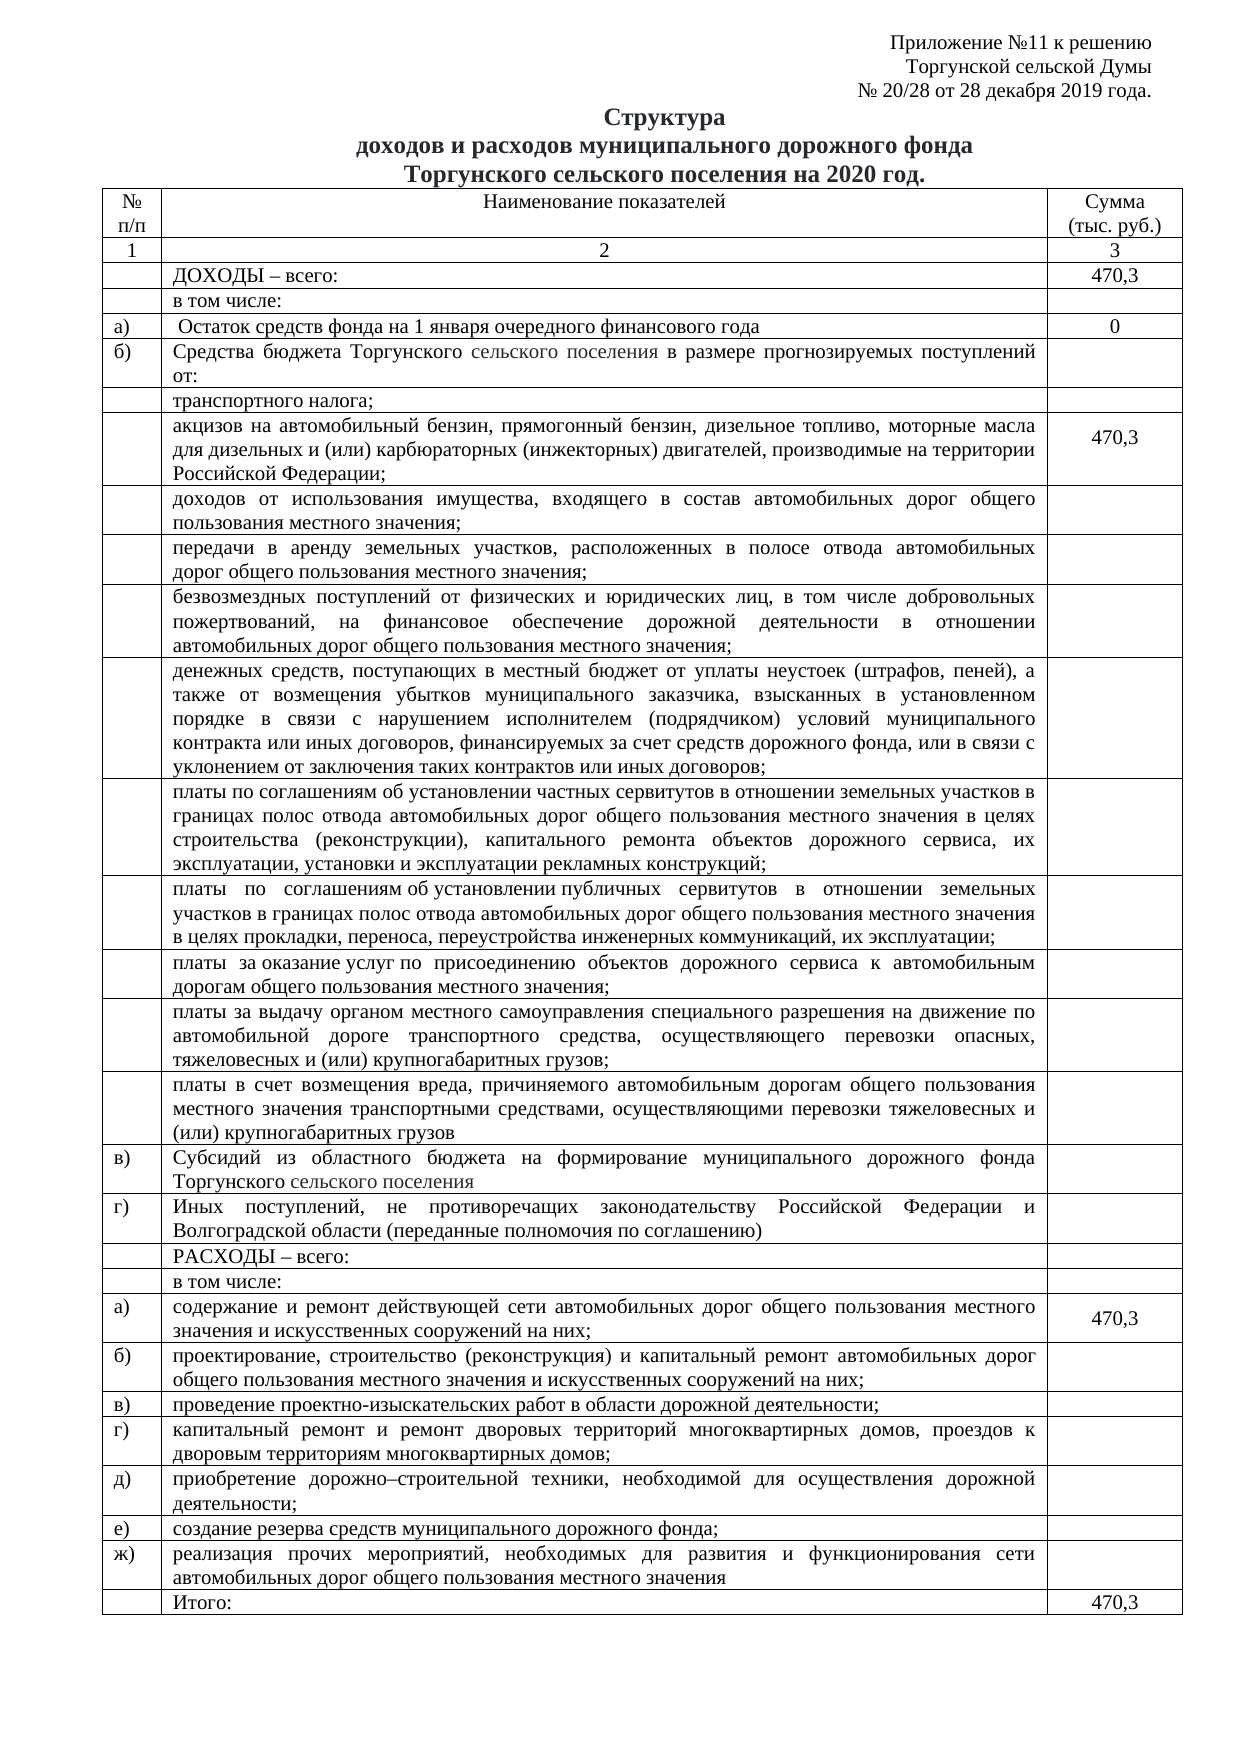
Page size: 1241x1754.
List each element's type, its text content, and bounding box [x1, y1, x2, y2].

table_cell [1048, 1194, 1182, 1242]
text доходов и расходов муниципального дорожного фонда [177, 131, 1152, 159]
table_cell платы в счет возмещения вреда, причиняемого автомобильным дорогам общего пользования местного значения транспортными средствами, осуществляющими перевозки тяжеловесных и (или) крупногабаритных грузов [162, 1072, 1047, 1144]
table_cell [1048, 950, 1182, 998]
table_cell транспортного налога; [162, 388, 1047, 412]
table_cell в том числе: [162, 289, 1047, 312]
table_cell безвозмездных поступлений от физических и юридических лиц, в том числе добровольных пожертвований, на финансовое обеспечение дорожной деятельности в отношении автомобильных дорог общего пользования местного значения; [162, 585, 1047, 657]
text Структура [177, 102, 1152, 131]
table_cell [103, 388, 161, 412]
table_cell [1048, 999, 1182, 1071]
table_cell 470,3 [1048, 1294, 1182, 1342]
table_cell [1048, 1392, 1182, 1416]
table_cell д) [103, 1466, 161, 1514]
table_cell [1048, 779, 1182, 875]
table_cell б) [103, 1343, 161, 1391]
table_cell [1048, 1343, 1182, 1391]
table_cell [103, 950, 161, 998]
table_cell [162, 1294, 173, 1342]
table_cell РАСХОДЫ – всего: [162, 1244, 1047, 1268]
table_cell [1048, 1244, 1182, 1268]
table_cell ДОХОДЫ – всего: [162, 263, 1047, 287]
table_cell [1048, 1072, 1182, 1144]
table_cell [103, 1269, 161, 1293]
table_cell [1048, 658, 1182, 778]
table_cell в) [103, 1145, 161, 1193]
table_cell [1048, 388, 1182, 412]
table_header Сумма (тыс. руб.) [1048, 189, 1182, 237]
text Торгунской сельской Думы [177, 54, 1152, 78]
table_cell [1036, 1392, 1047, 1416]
table_cell [1048, 876, 1182, 948]
table_cell г) [103, 1194, 161, 1242]
table_cell [103, 585, 161, 657]
table_cell [103, 876, 161, 948]
table_cell в том числе: [162, 1269, 1047, 1293]
table_cell Иных поступлений, не противоречащих законодательству Российской Федерации и Волгоградской области (переданные полномочия по соглашению) [162, 1194, 1047, 1242]
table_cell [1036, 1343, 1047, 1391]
table_cell ж) [103, 1541, 161, 1589]
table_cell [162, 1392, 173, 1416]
table_cell [103, 535, 161, 583]
table_cell 2 [162, 238, 1047, 262]
table_cell платы по соглашениям об установлении частных сервитутов в отношении земельных участков в границах полос отвода автомобильных дорог общего пользования местного значения в целях строительства (реконструкции), капитального ремонта объектов дорожного сервиса, их эксплуатации, установки и эксплуатации рекламных конструкций; [162, 779, 1047, 875]
table_cell [1048, 535, 1182, 583]
table_cell [1048, 1417, 1182, 1465]
table_cell акцизов на автомобильный бензин, прямогонный бензин, дизельное топливо, моторные масла для дизельных и (или) карбюраторных (инжекторных) двигателей, производимые на территории Российской Федерации; [162, 413, 1047, 485]
table_cell Итого: [162, 1590, 1047, 1614]
table_cell приобретение дорожно–строительной техники, необходимой для осуществления дорожной деятельности; [162, 1466, 1047, 1514]
table_cell 470,3 [1048, 413, 1182, 485]
table_cell [103, 779, 161, 875]
table_header Наименование показателей [162, 189, 1047, 237]
table_cell 1 [103, 238, 161, 262]
text Приложение №11 к решению [177, 29, 1152, 54]
table_cell капитальный ремонт и ремонт дворовых территорий многоквартирных домов, проездов к дворовым территориям многоквартирных домов; [162, 1417, 1047, 1465]
table_cell Средства бюджета Торгунского сельского поселения в размере прогнозируемых поступлений от: [162, 339, 1047, 387]
table_cell б) [103, 339, 161, 387]
table_cell 0 [1048, 314, 1182, 338]
table_cell а) [103, 314, 161, 338]
text № 20/28 от 28 декабря 2019 года. [177, 78, 1152, 102]
table_cell [103, 1072, 161, 1144]
table_cell 470,3 [1048, 263, 1182, 287]
table_cell [1048, 1541, 1182, 1589]
table_cell [1048, 339, 1182, 387]
table_cell г) [103, 1417, 161, 1465]
table_cell [103, 999, 161, 1071]
table_cell создание резерва средств муниципального дорожного фонда; [162, 1516, 1047, 1539]
table_cell Остаток средств фонда на 1 января очередного финансового года [162, 314, 1047, 338]
table_cell [103, 263, 161, 287]
table_cell [103, 413, 161, 485]
table_cell а) [103, 1294, 161, 1342]
table_cell денежных средств, поступающих в местный бюджет от уплаты неустоек (штрафов, пеней), а также от возмещения убытков муниципального заказчика, взысканных в установленном порядке в связи с нарушением исполнителем (подрядчиком) условий муниципального контракта или иных договоров, финансируемых за счет средств дорожного фонда, или в связи с уклонением от заключения таких контрактов или иных договоров; [162, 658, 1047, 778]
table_cell [1048, 1466, 1182, 1514]
text Торгунского сельского поселения на 2020 год. [177, 159, 1152, 188]
table_cell платы за выдачу органом местного самоуправления специального разрешения на движение по автомобильной дороге транспортного средства, осуществляющего перевозки опасных, тяжеловесных и (или) крупногабаритных грузов; [162, 999, 1047, 1071]
table_cell реализация прочих мероприятий, необходимых для развития и функционирования сети автомобильных дорог общего пользования местного значения [162, 1541, 1047, 1589]
table_cell в) [103, 1392, 161, 1416]
table_cell платы по соглашениям об установлении публичных сервитутов в отношении земельных участков в границах полос отвода автомобильных дорог общего пользования местного значения в целях прокладки, переноса, переустройства инженерных коммуникаций, их эксплуатации; [162, 876, 1047, 948]
table_cell [103, 658, 161, 778]
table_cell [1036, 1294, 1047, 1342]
table_cell 470,3 [1048, 1590, 1182, 1614]
table_cell [1048, 1516, 1182, 1539]
table_cell е) [103, 1516, 161, 1539]
table_cell [103, 1244, 161, 1268]
table_cell [1048, 1269, 1182, 1293]
table_cell [1048, 289, 1182, 312]
table_cell доходов от использования имущества, входящего в состав автомобильных дорог общего пользования местного значения; [162, 486, 1047, 534]
table_cell [103, 486, 161, 534]
table_cell [103, 289, 161, 312]
table_cell [1048, 1145, 1182, 1193]
table_header № п/п [103, 189, 161, 237]
table_cell передачи в аренду земельных участков, расположенных в полосе отвода автомобильных дорог общего пользования местного значения; [162, 535, 1047, 583]
table_cell [1048, 486, 1182, 534]
table_cell 3 [1048, 238, 1182, 262]
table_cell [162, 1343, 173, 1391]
table_cell [1048, 585, 1182, 657]
table_cell Субсидий из областного бюджета на формирование муниципального дорожного фонда Торгунского сельского поселения [162, 1145, 1047, 1193]
table_cell [103, 1590, 161, 1614]
table_cell платы за оказание услуг по присоединению объектов дорожного сервиса к автомобильным дорогам общего пользования местного значения; [162, 950, 1047, 998]
